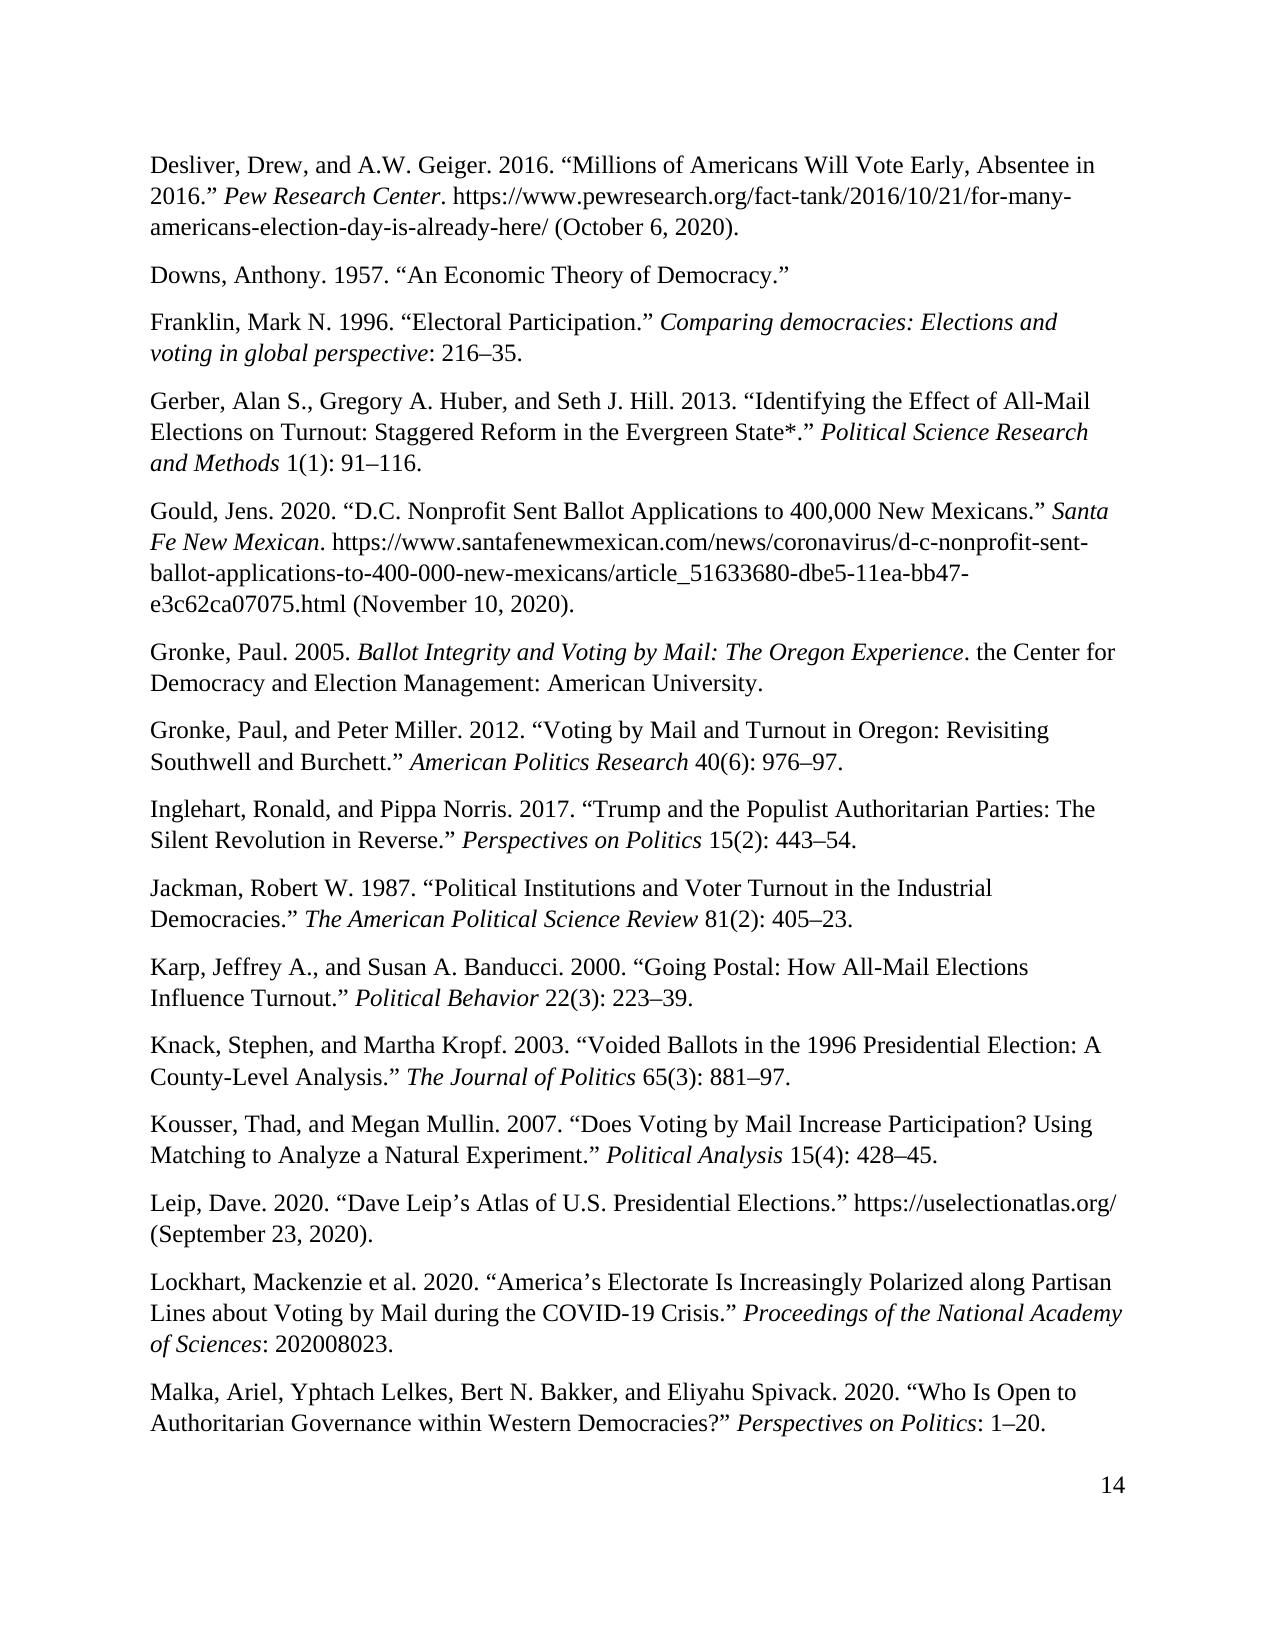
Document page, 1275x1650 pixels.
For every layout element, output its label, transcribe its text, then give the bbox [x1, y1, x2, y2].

text Gronke, Paul, and Peter Miller. 2012. “Voting by Mail and Turnout in Oregon: Revisiting Southwell and Burchett.” American Politics Research 40(6): 976–97. [150, 716, 1125, 775]
text Leip, Dave. 2020. “Dave Leip’s Atlas of U.S. Presidential Elections.” https://uselectionatlas.org/ (September 23, 2020). [150, 1188, 1125, 1248]
text Kousser, Thad, and Megan Mullin. 2007. “Does Voting by Mail Increase Participation? Using Matching to Analyze a Natural Experiment.” Political Analysis 15(4): 428–45. [150, 1109, 1125, 1169]
text Desliver, Drew, and A.W. Geiger. 2016. “Millions of Americans Will Vote Early, Absentee in 2016.” Pew Research Center. https://www.pewresearch.org/fact-tank/2016/10/21/for-many-americans-election-day-is-already-here/ (October 6, 2020). [150, 150, 1125, 241]
text Knack, Stephen, and Martha Kropf. 2003. “Voided Ballots in the 1996 Presidential Election: A County-Level Analysis.” The Journal of Politics 65(3): 881–97. [150, 1031, 1125, 1090]
text Gronke, Paul. 2005. Ballot Integrity and Voting by Mail: The Oregon Experience. the Center for Democracy and Election Management: American University. [150, 637, 1125, 697]
text Franklin, Mark N. 1996. “Electoral Participation.” Comparing democracies: Elections and voting in global perspective: 216–35. [150, 307, 1125, 367]
text Malka, Ariel, Yphtach Lelkes, Bert N. Bakker, and Eliyahu Spivack. 2020. “Who Is Open to Authoritarian Governance within Western Democracies?” Perspectives on Politics: 1–20. [150, 1377, 1125, 1436]
text Inglehart, Ronald, and Pippa Norris. 2017. “Trump and the Populist Authoritarian Parties: The Silent Revolution in Reverse.” Perspectives on Politics 15(2): 443–54. [150, 794, 1125, 854]
text Lockhart, Mackenzie et al. 2020. “America’s Electorate Is Increasingly Polarized along Partisan Lines about Voting by Mail during the COVID-19 Crisis.” Proceedings of the National Academy of Sciences: 202008023. [150, 1267, 1125, 1358]
text Downs, Anthony. 1957. “An Economic Theory of Democracy.” [150, 260, 1125, 288]
text Gould, Jens. 2020. “D.C. Nonprofit Sent Ballot Applications to 400,000 New Mexicans.” Santa Fe New Mexican. https://www.santafenewmexican.com/news/coronavirus/d-c-nonprofit-sent-ballot-applications-to-400-000-new-mexicans/article_51633680-dbe5-11ea-bb47-e3c62ca07075.html (November 10, 2020). [150, 496, 1125, 618]
text Karp, Jeffrey A., and Susan A. Banducci. 2000. “Going Postal: How All-Mail Elections Influence Turnout.” Political Behavior 22(3): 223–39. [150, 952, 1125, 1012]
text Jackman, Robert W. 1987. “Political Institutions and Voter Turnout in the Industrial Democracies.” The American Political Science Review 81(2): 405–23. [150, 873, 1125, 933]
text Gerber, Alan S., Gregory A. Huber, and Seth J. Hill. 2013. “Identifying the Effect of All-Mail Elections on Turnout: Staggered Reform in the Evergreen State*.” Political Science Research and Methods 1(1): 91–116. [150, 386, 1125, 477]
